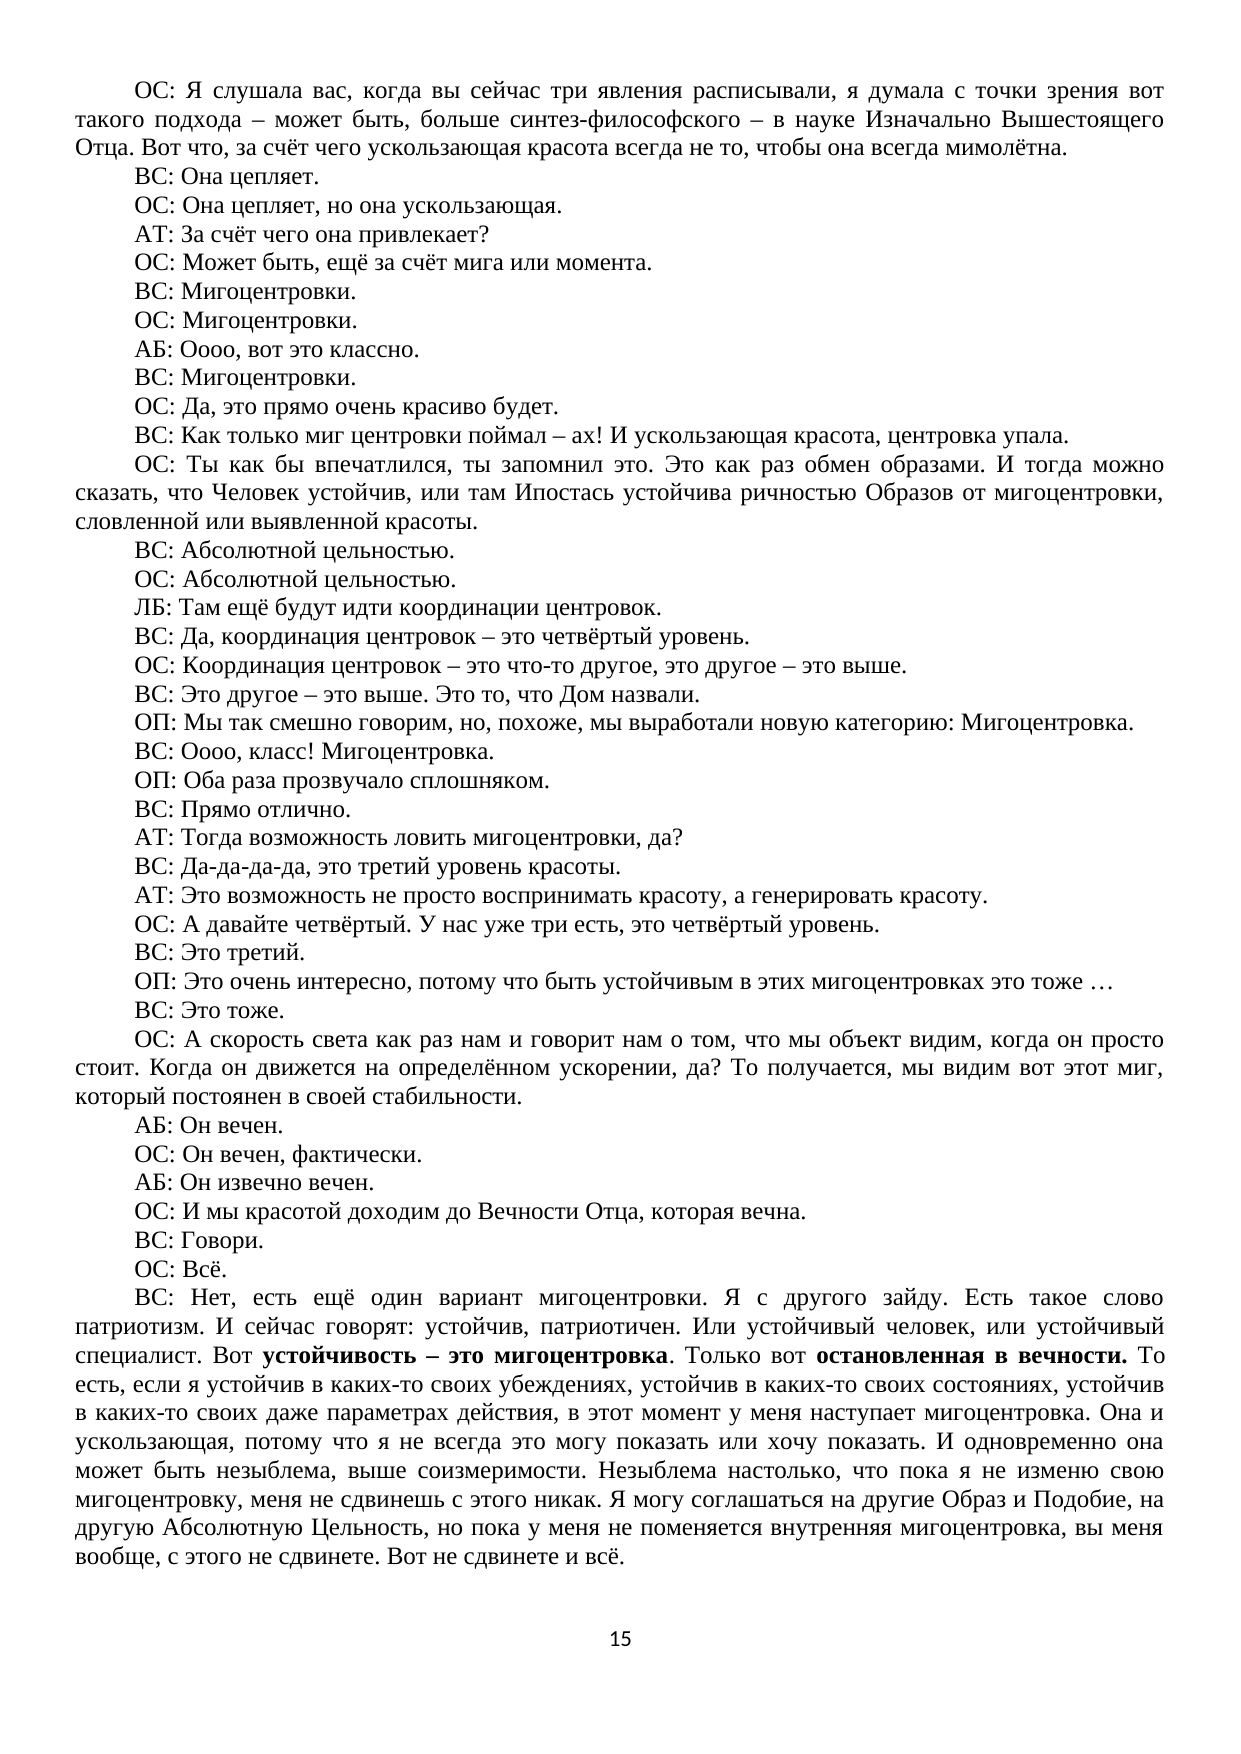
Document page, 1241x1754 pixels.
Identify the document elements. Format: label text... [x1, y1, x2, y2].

text ОС: А скорость света как раз нам и говорит нам о том, что мы объект видим, когда он просто стоит. Когда он движется на определённом ускорении, да? То получается, мы видим вот этот миг, который постоянен в своей стабильности. [75, 1024, 1165, 1110]
text АБ: Он вечен. [75, 1110, 1165, 1139]
text ЛБ: Там ещё будут идти координации центровок. [75, 592, 1165, 621]
text ВС: Мигоцентровки. [75, 362, 1165, 391]
text ОС: Я слушала вас, когда вы сейчас три явления расписывали, я думала с точки зрения вот такого подхода – может быть, больше синтез-философского – в науке Изначально Вышестоящего Отца. Вот что, за счёт чего ускользающая красота всегда не то, чтобы она всегда мимолётна. [75, 75, 1165, 161]
text ВС: Говори. [75, 1225, 1165, 1254]
text ВС: Это другое – это выше. Это то, что Дом назвали. [75, 679, 1165, 707]
text ОС: Она цепляет, но она ускользающая. [75, 190, 1165, 219]
text ВС: Прямо отлично. [75, 794, 1165, 822]
text ОП: Мы так смешно говорим, но, похоже, мы выработали новую категорию: Мигоцентровка. [75, 707, 1165, 736]
text АТ: Тогда возможность ловить мигоцентровки, да? [75, 822, 1165, 851]
text АТ: За счёт чего она привлекает? [75, 219, 1165, 247]
text ВС: Она цепляет. [75, 161, 1165, 190]
text ОС: Координация центровок – это что-то другое, это другое – это выше. [75, 650, 1165, 679]
text ОС: Да, это прямо очень красиво будет. [75, 391, 1165, 420]
text ВС: Да, координация центровок – это четвёртый уровень. [75, 621, 1165, 650]
text ВС: Мигоцентровки. [75, 276, 1165, 305]
text АТ: Это возможность не просто воспринимать красоту, а генерировать красоту. [75, 880, 1165, 909]
text ОС: Абсолютной цельностью. [75, 564, 1165, 592]
text АБ: Он извечно вечен. [75, 1167, 1165, 1196]
text ОП: Оба раза прозвучало сплошняком. [75, 765, 1165, 794]
text ВС: Это третий. [75, 937, 1165, 966]
text ВС: Нет, есть ещё один вариант мигоцентровки. Я с другого зайду. Есть такое слово патриотизм. И сейчас говорят: устойчив, патриотичен. Или устойчивый человек, или устойчивый специалист. Вот устойчивость – это мигоцентровка. Только вот остановленная в вечности. То есть, если я устойчив в каких-то своих убеждениях, устойчив в каких-то своих состояниях, устойчив в каких-то своих даже параметрах действия, в этот момент у меня наступает мигоцентровка. Она и ускользающая, потому что я не всегда это могу показать или хочу показать. И одновременно она может быть незыблема, выше соизмеримости. Незыблема настолько, что пока я не изменю свою мигоцентровку, меня не сдвинешь с этого никак. Я могу соглашаться на другие Образ и Подобие, на другую Абсолютную Цельность, но пока у меня не поменяется внутренняя мигоцентровка, вы меня вообще, с этого не сдвинете. Вот не сдвинете и всё. [75, 1282, 1165, 1570]
text ОС: Он вечен, фактически. [75, 1139, 1165, 1167]
text ВС: Как только миг центровки поймал – ах! И ускользающая красота, центровка упала. [75, 420, 1165, 449]
text ВС: Оооо, класс! Мигоцентровка. [75, 736, 1165, 765]
text ОП: Это очень интересно, потому что быть устойчивым в этих мигоцентровках это тоже … [75, 966, 1165, 995]
text ОС: И мы красотой доходим до Вечности Отца, которая вечна. [75, 1196, 1165, 1225]
text ВС: Абсолютной цельностью. [75, 535, 1165, 564]
text ОС: Мигоцентровки. [75, 305, 1165, 334]
text ВС: Это тоже. [75, 995, 1165, 1024]
text ОС: Всё. [75, 1254, 1165, 1282]
text ВС: Да-да-да-да, это третий уровень красоты. [75, 851, 1165, 880]
text ОС: А давайте четвёртый. У нас уже три есть, это четвёртый уровень. [75, 909, 1165, 937]
text АБ: Оооо, вот это классно. [75, 334, 1165, 362]
text ОС: Может быть, ещё за счёт мига или момента. [75, 247, 1165, 276]
text ОС: Ты как бы впечатлился, ты запомнил это. Это как раз обмен образами. И тогда можно сказать, что Человек устойчив, или там Ипостась устойчива ричностью Образов от мигоцентровки, словленной или выявленной красоты. [75, 449, 1165, 535]
